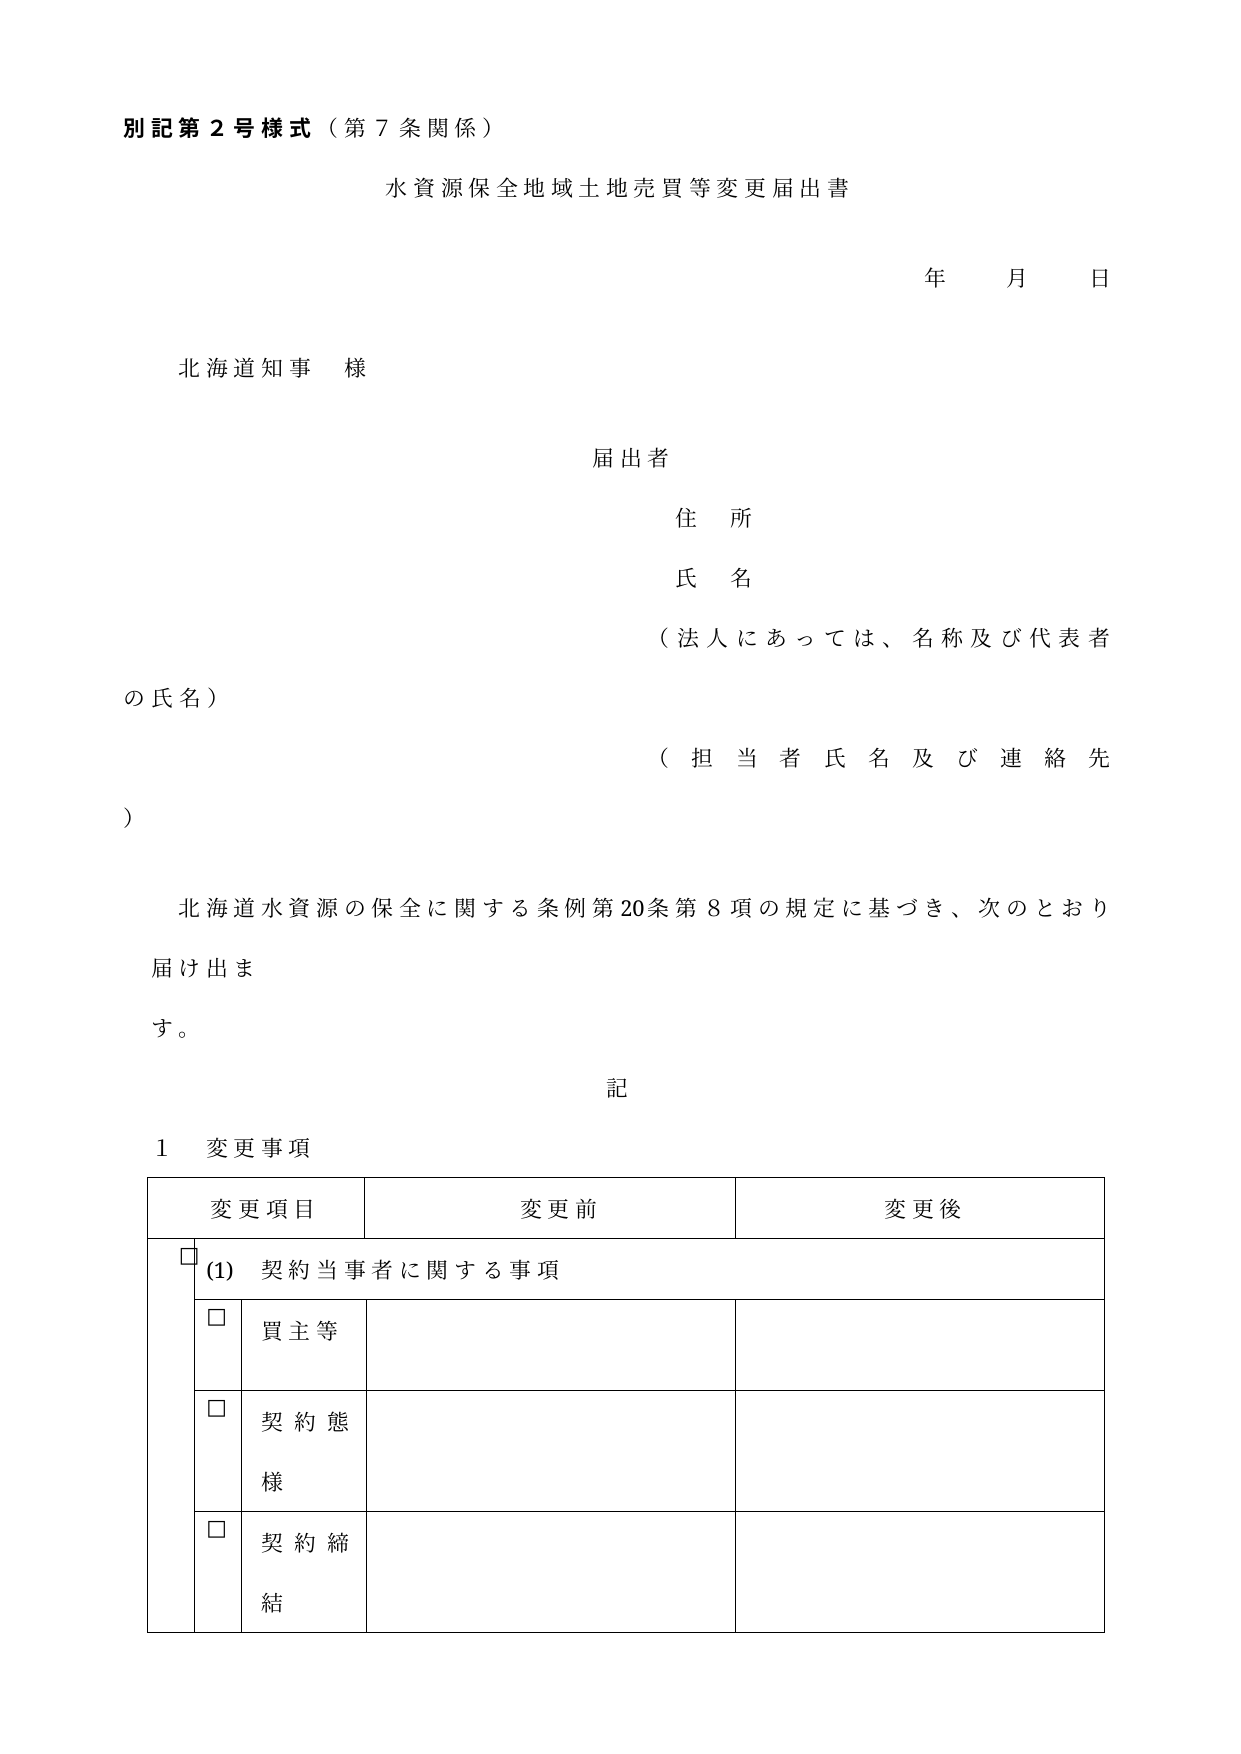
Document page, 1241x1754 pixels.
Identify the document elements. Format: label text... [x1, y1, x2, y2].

table_cell 買主等 [242, 1300, 366, 1390]
table_cell [367, 1300, 735, 1390]
text 記 [123, 1057, 1117, 1117]
table_cell 契約締結 年月日 [242, 1512, 366, 1632]
table_cell □ [148, 1239, 194, 1632]
table_header 変更項目 [148, 1178, 364, 1238]
text 別記第２号様式（第７条関係） [123, 97, 1117, 157]
table_header 変更前 [365, 1178, 735, 1238]
text 北海道水資源の保全に関する条例第20条第８項の規定に基づき、次のとおり届け出ま [148, 877, 1117, 997]
text （担当者氏名及び連絡先 ） [123, 727, 1117, 847]
table_header 変更後 [736, 1178, 1104, 1238]
text （法人にあっては、名称及び代表者の氏名） [123, 607, 1117, 727]
text 水資源保全地域土地売買等変更届出書 [123, 157, 1117, 217]
text 届出者 [592, 427, 1117, 487]
text 北海道知事 様 [123, 337, 1117, 397]
table_cell [367, 1391, 735, 1511]
text １ 変更事項 [123, 1117, 1117, 1177]
table_cell [367, 1512, 735, 1632]
table_cell [736, 1512, 1104, 1632]
table_cell □ [195, 1512, 241, 1632]
text す。 [148, 997, 1117, 1057]
table_cell (1) 契約当事者に関する事項 [195, 1239, 1104, 1299]
text 年 月 日 [123, 247, 1117, 307]
text 氏 名 [663, 547, 1117, 607]
table_cell 契約態様 [242, 1391, 366, 1511]
table_cell [736, 1391, 1104, 1511]
table_cell □ [195, 1300, 241, 1390]
text 住 所 [663, 487, 1117, 547]
table_cell [736, 1300, 1104, 1390]
table_cell □ [195, 1391, 241, 1511]
